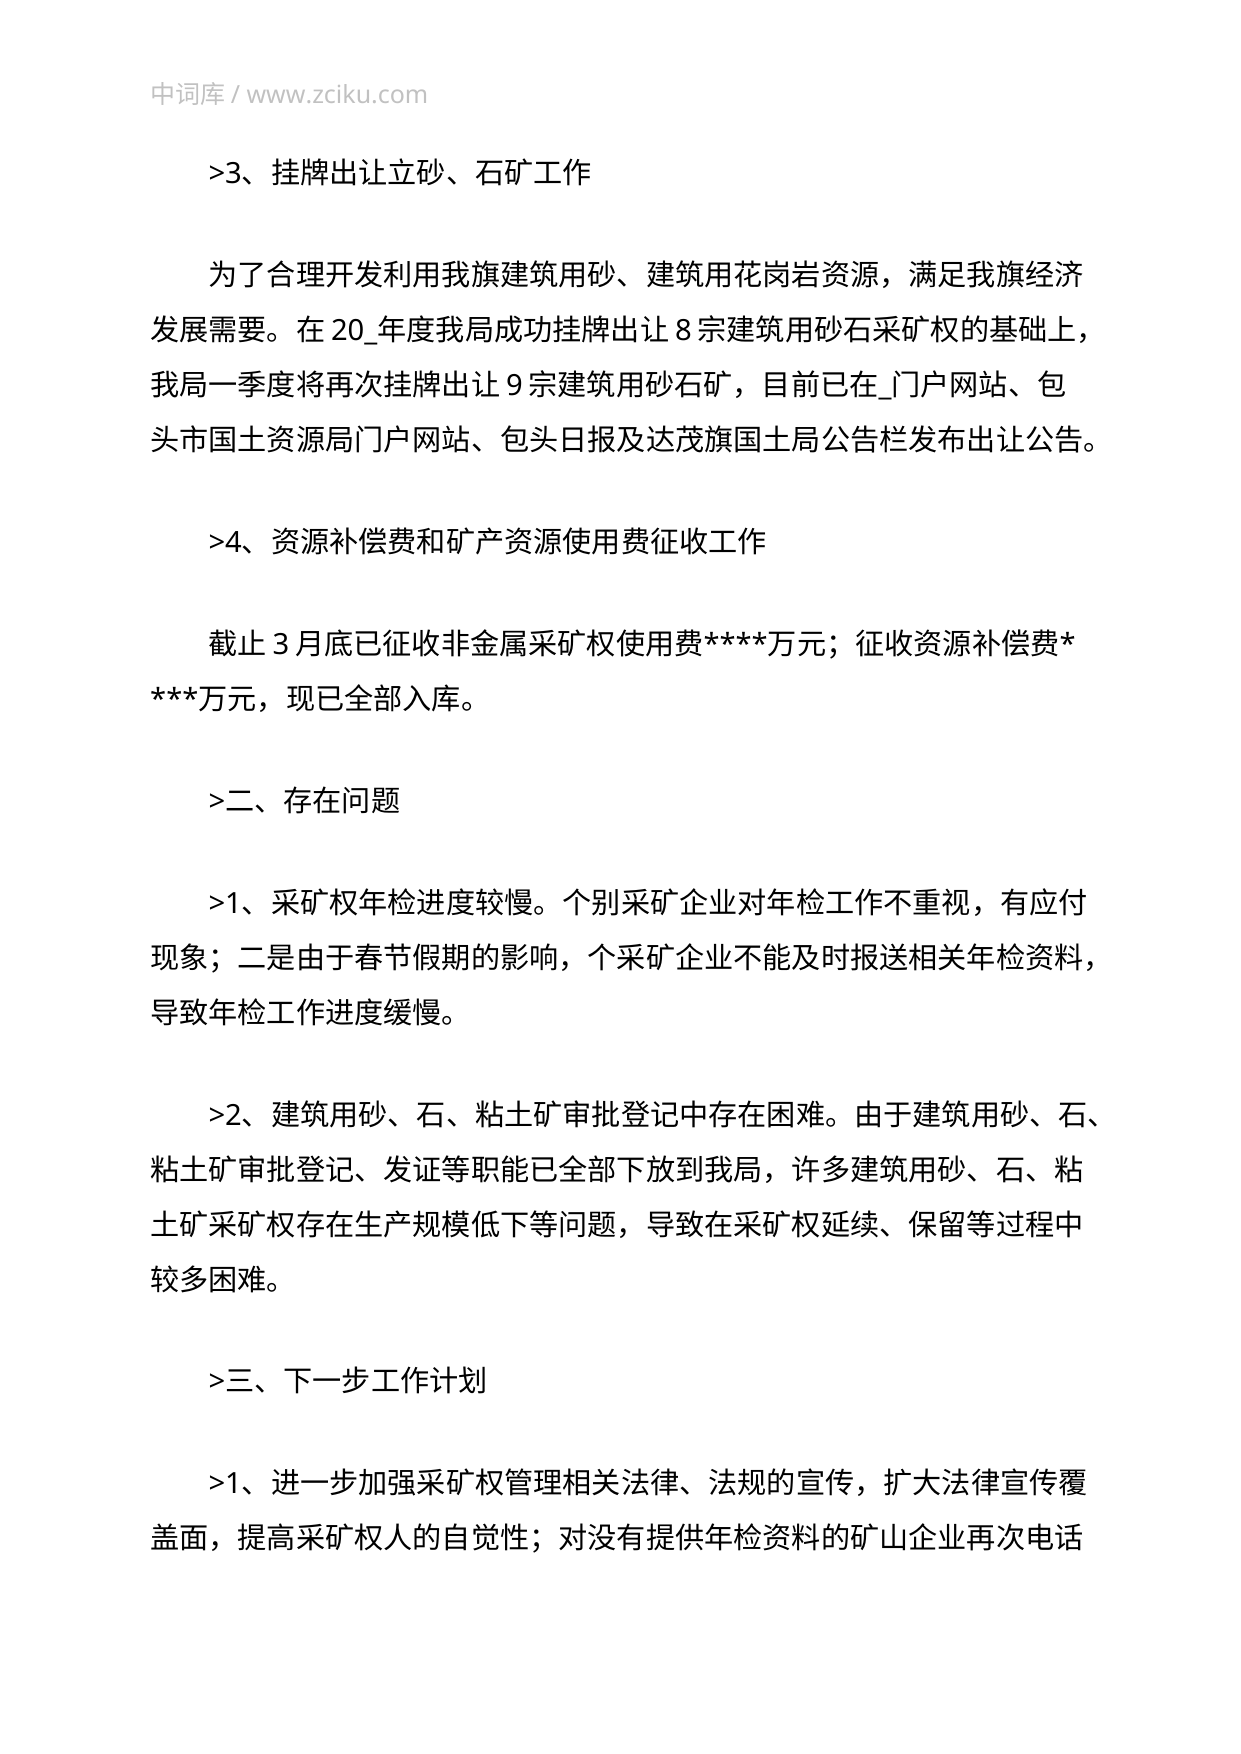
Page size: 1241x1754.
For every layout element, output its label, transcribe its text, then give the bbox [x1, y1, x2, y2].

text 为了合理开发利用我旗建筑用砂、建筑用花岗岩资源，满足我旗经济发展需要。在20_年度我局成功挂牌出让8宗建筑用砂石采矿权的基础上，我局一季度将再次挂牌出让9宗建筑用砂石矿，目前已在_门户网站、包头市国土资源局门户网站、包头日报及达茂旗国土局公告栏发布出让公告。 [150, 252, 1090, 459]
text >三、下一步工作计划 [150, 1358, 1090, 1400]
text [150, 1460, 1090, 1557]
text >1、采矿权年检进度较慢。个别采矿企业对年检工作不重视，有应付现象；二是由于春节假期的影响，个采矿企业不能及时报送相关年检资料，导致年检工作进度缓慢。 [150, 879, 1090, 1032]
text >2、建筑用砂、石、粘土矿审批登记中存在困难。由于建筑用砂、石、粘土矿审批登记、发证等职能已全部下放到我局，许多建筑用砂、石、粘土矿采矿权存在生产规模低下等问题，导致在采矿权延续、保留等过程中较多困难。 [150, 1091, 1090, 1298]
text >二、存在问题 [150, 778, 1090, 820]
text >3、挂牌出让立砂、石矿工作 [150, 150, 1090, 192]
text 截止3月底已征收非金属采矿权使用费****万元；征收资源补偿费****万元，现已全部入库。 [150, 621, 1090, 718]
text >4、资源补偿费和矿产资源使用费征收工作 [150, 519, 1090, 561]
